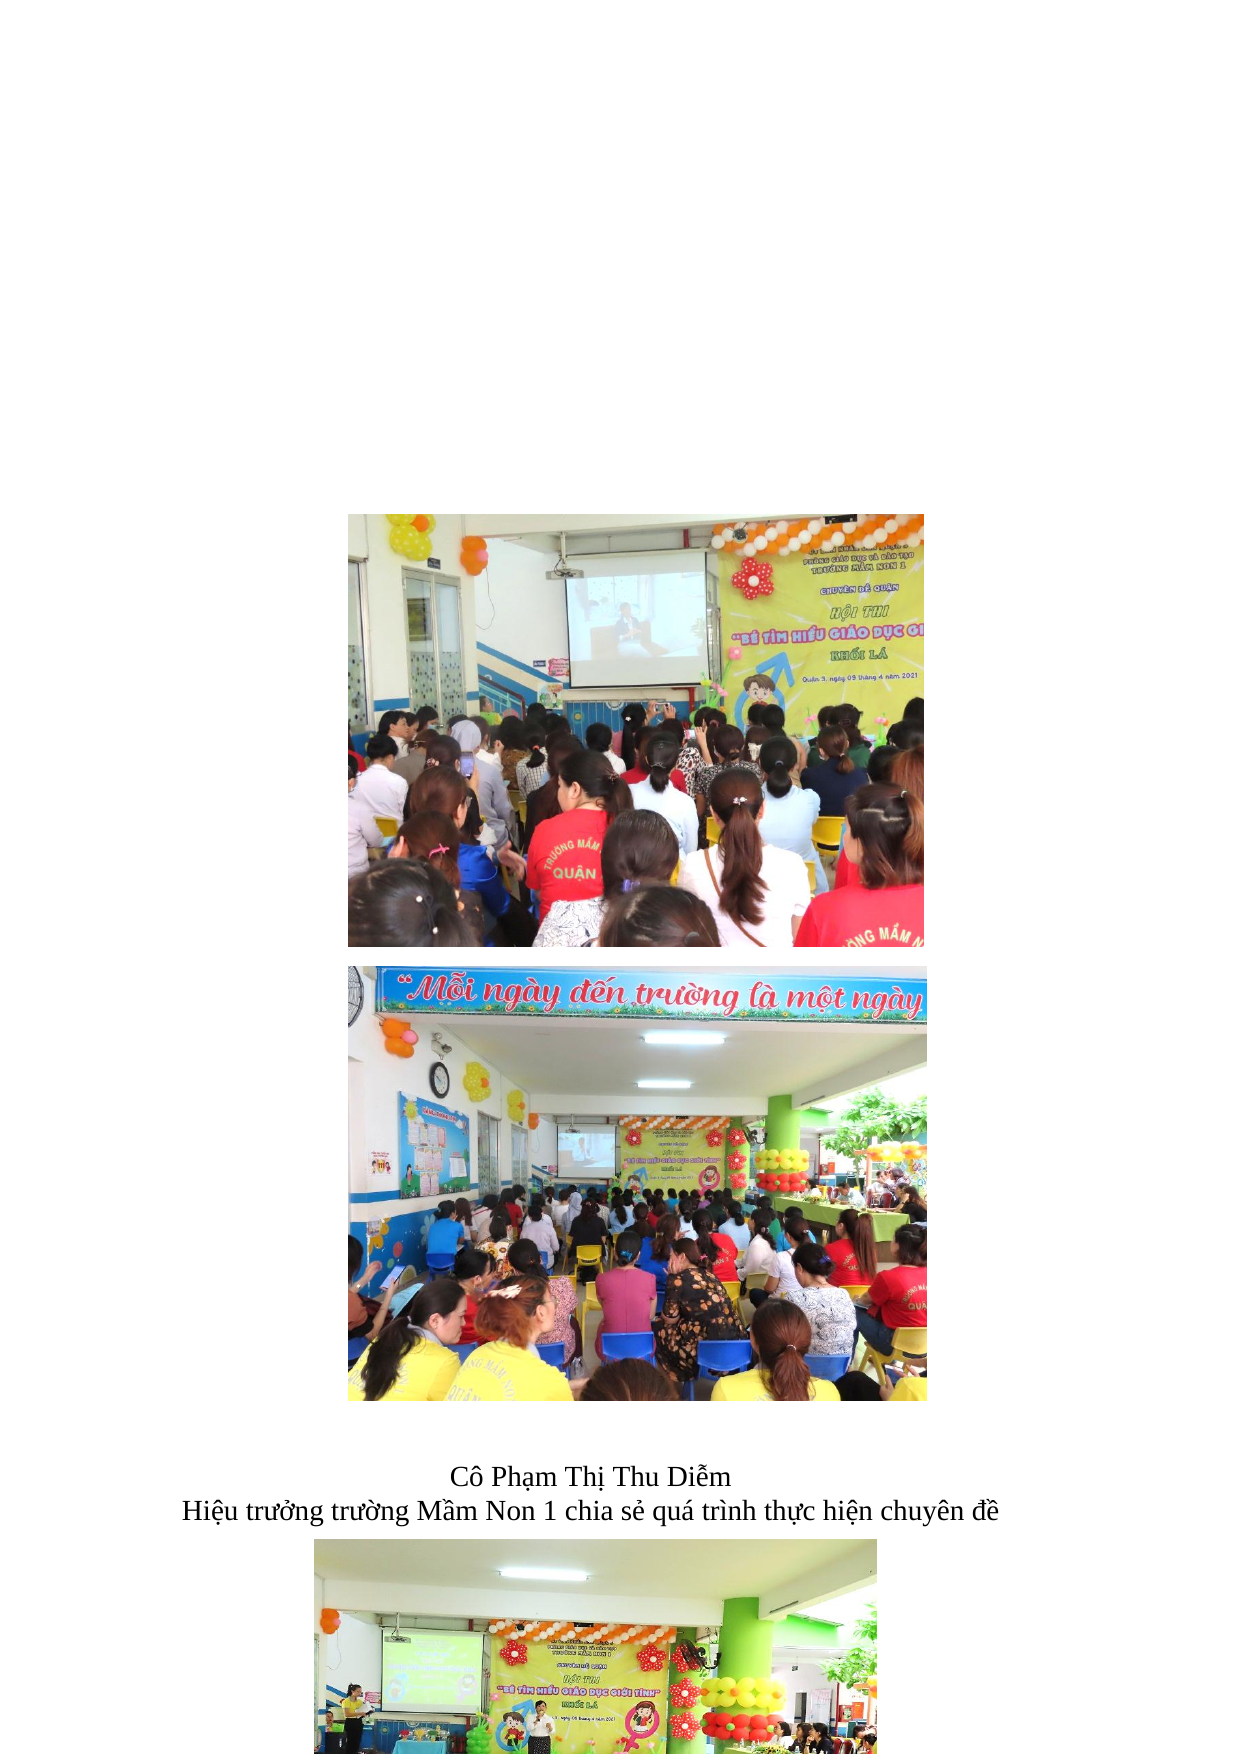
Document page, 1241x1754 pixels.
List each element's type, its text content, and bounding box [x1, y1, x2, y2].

text Cô Phạm Thị Thu Diễm [118, 1459, 1063, 1493]
text Hiệu trưởng trường Mầm Non 1 chia sẻ quá trình thực hiện chuyên đề [118, 1493, 1063, 1527]
picture [348, 966, 927, 1401]
picture [314, 1539, 877, 1754]
picture [348, 514, 924, 947]
